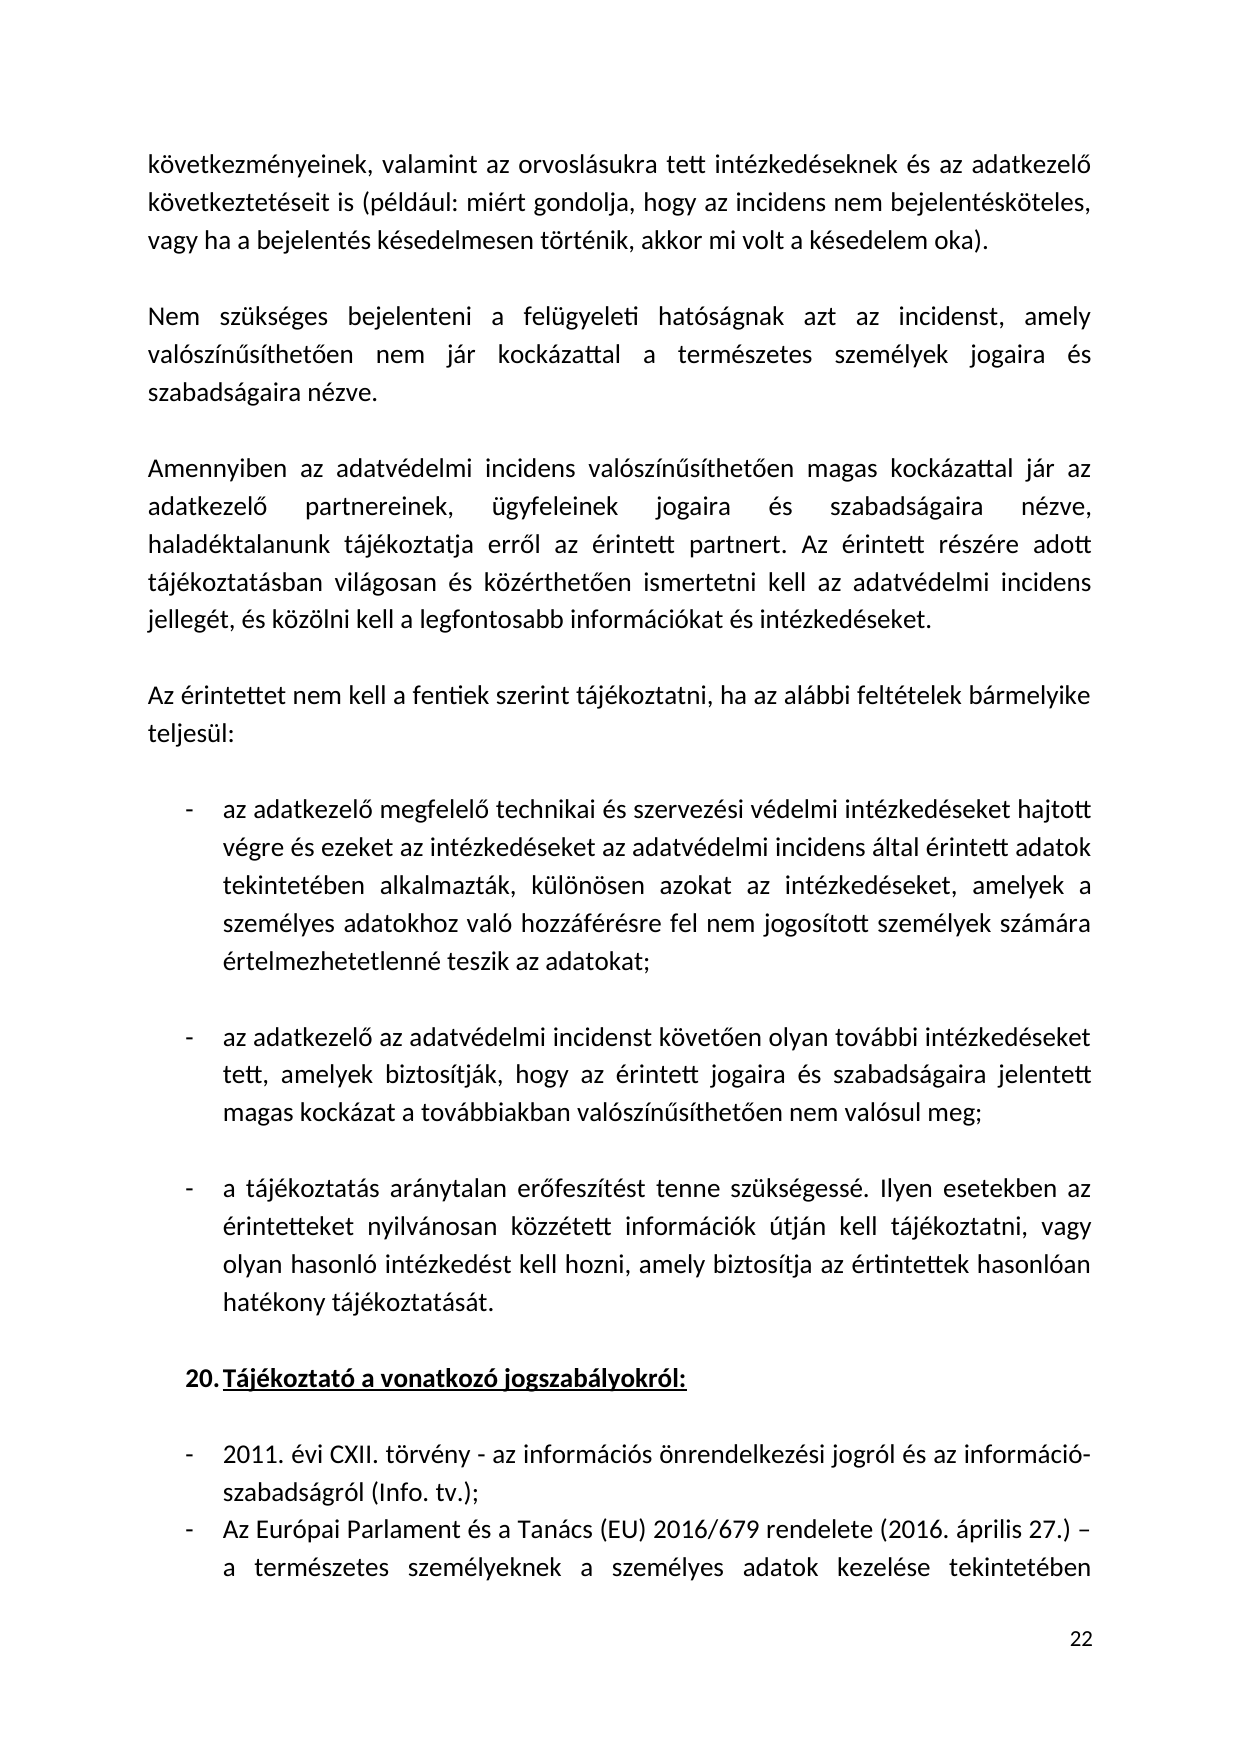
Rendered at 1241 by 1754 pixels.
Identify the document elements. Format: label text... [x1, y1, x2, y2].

text Amennyiben az adatvédelmi incidens valószínűsíthetően magas kockázattal jár az adatkezelő partnereinek, ügyfeleinek jogaira és szabadságaira nézve, haladéktalanunk tájékoztatja erről az érintett partnert. Az érintett részére adott tájékoztatásban világosan és közérthetően ismertetni kell az adatvédelmi incidens jellegét, és közölni kell a legfontosabb információkat és intézkedéseket. [148, 451, 1093, 636]
text Az érintettet nem kell a fentiek szerint tájékoztatni, ha az alábbi feltételek bármelyike teljesül: [148, 678, 1093, 749]
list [185, 1513, 1093, 1583]
list Tájékoztató a vonatkozó jogszabályokról: [185, 1361, 1093, 1394]
list az adatkezelő megfelelő technikai és szervezési védelmi intézkedéseket hajtott végre és ezeket az intézkedéseket az adatvédelmi incidens által érintett adatok tekintetében alkalmazták, különösen azokat az intézkedéseket, amelyek a személyes adatokhoz való hozzáférésre fel nem jogosított személyek számára értelmezhetetlenné teszik az adatokat; [185, 792, 1093, 977]
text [148, 148, 1093, 256]
text Nem szükséges bejelenteni a felügyeleti hatóságnak azt az incidenst, amely valószínűsíthetően nem jár kockázattal a természetes személyek jogaira és szabadságaira nézve. [148, 299, 1093, 408]
list a tájékoztatás aránytalan erőfeszítést tenne szükségessé. Ilyen esetekben az érintetteket nyilvánosan közzétett információk útján kell tájékoztatni, vagy olyan hasonló intézkedést kell hozni, amely biztosítja az értintettek hasonlóan hatékony tájékoztatását. [185, 1171, 1093, 1318]
list 2011. évi CXII. törvény - az információs önrendelkezési jogról és az információ-szabadságról (Info. tv.); [185, 1437, 1093, 1508]
list az adatkezelő az adatvédelmi incidenst követően olyan további intézkedéseket tett, amelyek biztosítják, hogy az érintett jogaira és szabadságaira jelentett magas kockázat a továbbiakban valószínűsíthetően nem valósul meg; [185, 1020, 1093, 1128]
